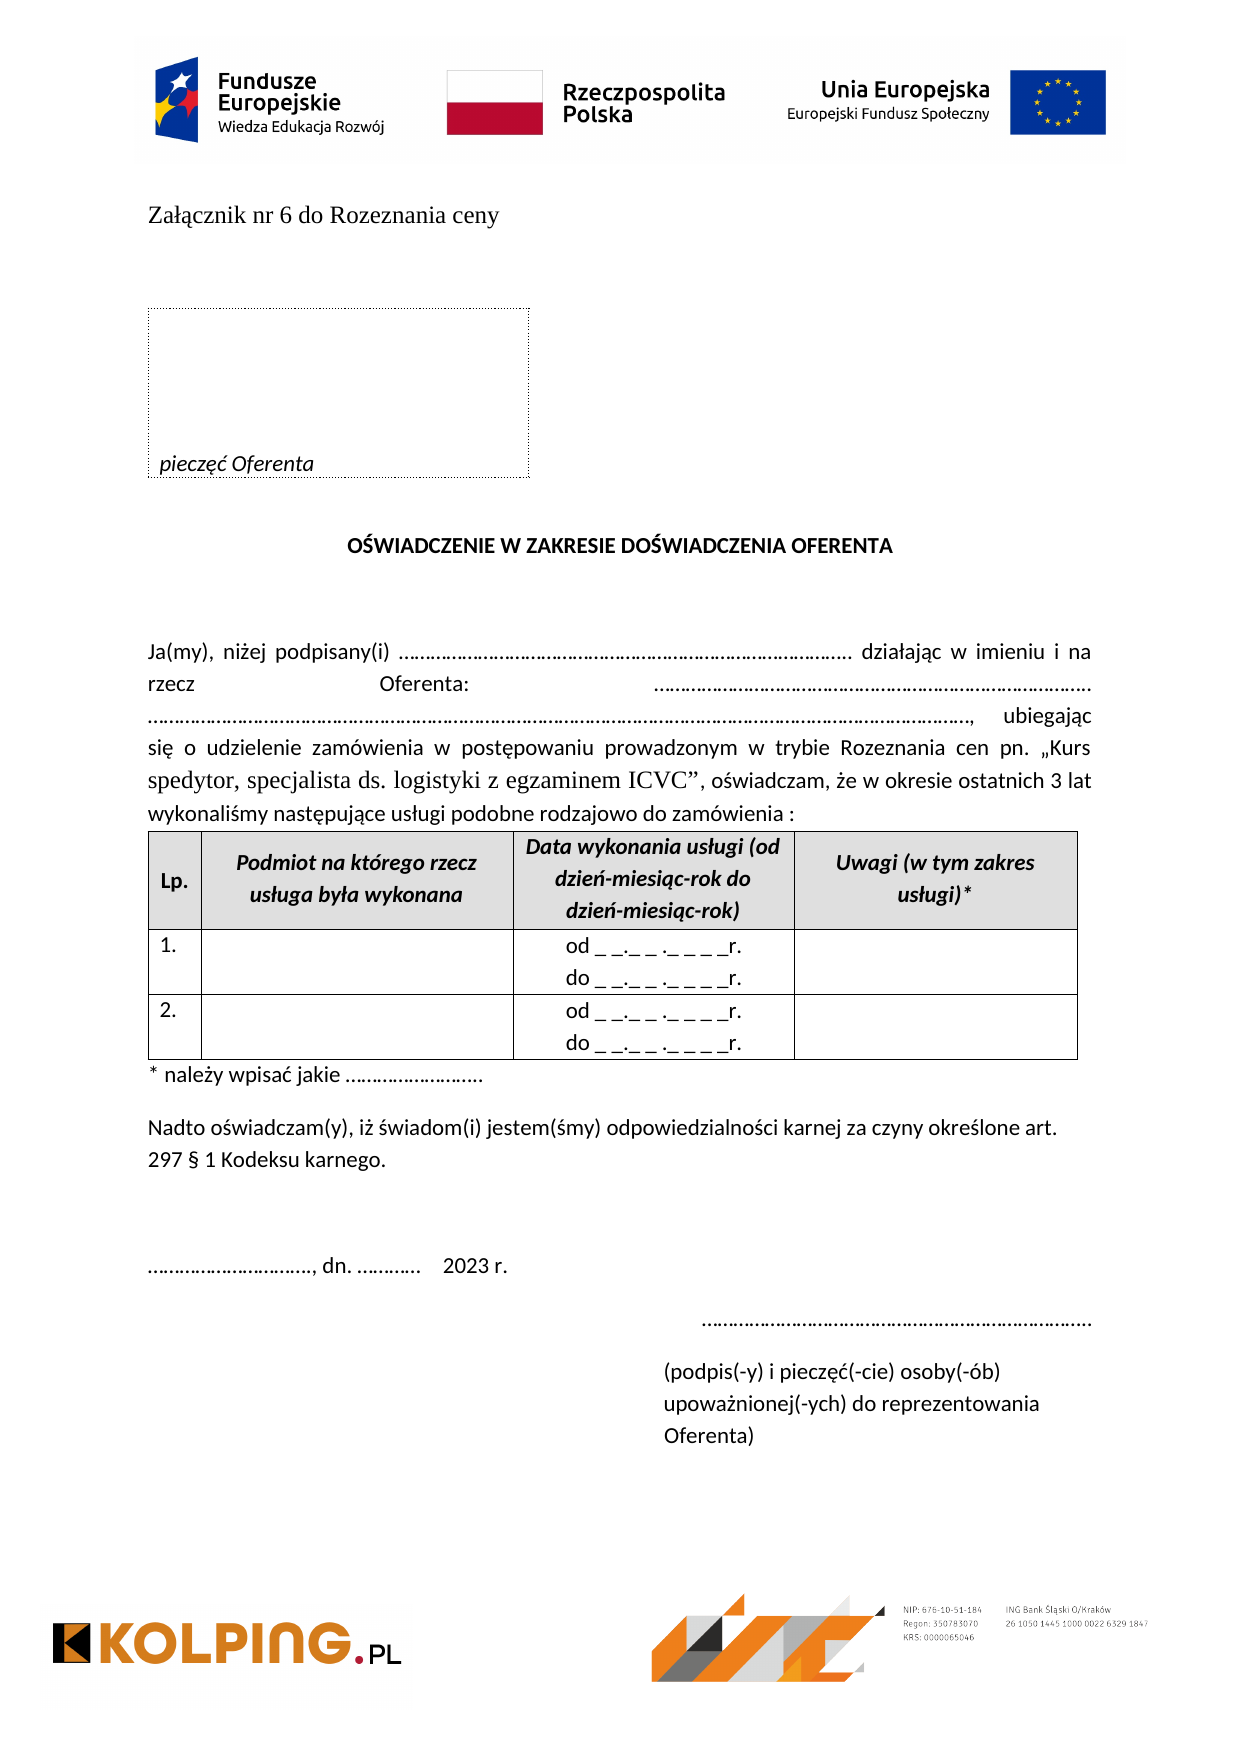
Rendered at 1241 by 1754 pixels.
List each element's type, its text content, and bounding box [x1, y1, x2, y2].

text OŚWIADCZENIE W ZAKRESIE DOŚWIADCZENIA OFERENTA [148, 531, 1093, 559]
table_cell [795, 995, 1077, 1059]
text …………………………., dn. ………… 2023 r. [148, 1251, 1093, 1279]
table_cell od _ _._ _ ._ _ _ _r. do _ _._ _ ._ _ _ _r. [514, 995, 794, 1059]
picture [651, 1593, 1148, 1682]
text Załącznik nr 6 do Rozeznania ceny [148, 201, 1093, 229]
table_header Uwagi (w tym zakres usługi)* [795, 832, 1077, 929]
text (podpis(-y) i pieczęć(-cie) osoby(-ób) upoważnionej(-ych) do reprezentowania Oferenta) [663, 1357, 1093, 1450]
table_header Lp. [149, 832, 201, 929]
picture [40, 1604, 414, 1710]
text * należy wpisać jakie …………………….. [148, 1060, 1093, 1088]
text ……………………………………………………………….. [148, 1304, 1093, 1332]
text Ja(my), niżej podpisany(i) ………………………………………………………………………….. działając w imieniu i na rzecz Oferenta: ………………………………………………………………………..…………………………………………………………………………………………………………………………………………, ubiegając się o udzielenie zamówienia w postępowaniu prowadzonym w trybie Rozeznania cen pn. „Kurs spedytor, specjalista ds. logistyki z egzaminem ICVC”, oświadczam, że w okresie ostatnich 3 lat wykonaliśmy następujące usługi podobne rodzajowo do zamówienia : [148, 637, 1093, 827]
table_cell [202, 930, 513, 994]
picture [134, 36, 1127, 164]
table_cell od _ _._ _ ._ _ _ _r. do _ _._ _ ._ _ _ _r. [514, 930, 794, 994]
table_header Data wykonania usługi (od dzień-miesiąc-rok do dzień-miesiąc-rok) [514, 832, 794, 929]
table_cell [795, 930, 1077, 994]
table_header Podmiot na którego rzecz usługa była wykonana [202, 832, 513, 929]
table_cell [149, 930, 201, 994]
text Nadto oświadczam(y), iż świadom(i) jestem(śmy) odpowiedzialności karnej za czyny określone art. 297 § 1 Kodeksu karnego. [148, 1113, 1093, 1173]
table_header pieczęć Oferenta [148, 308, 528, 477]
table_cell [202, 995, 513, 1059]
table_cell [149, 995, 201, 1059]
